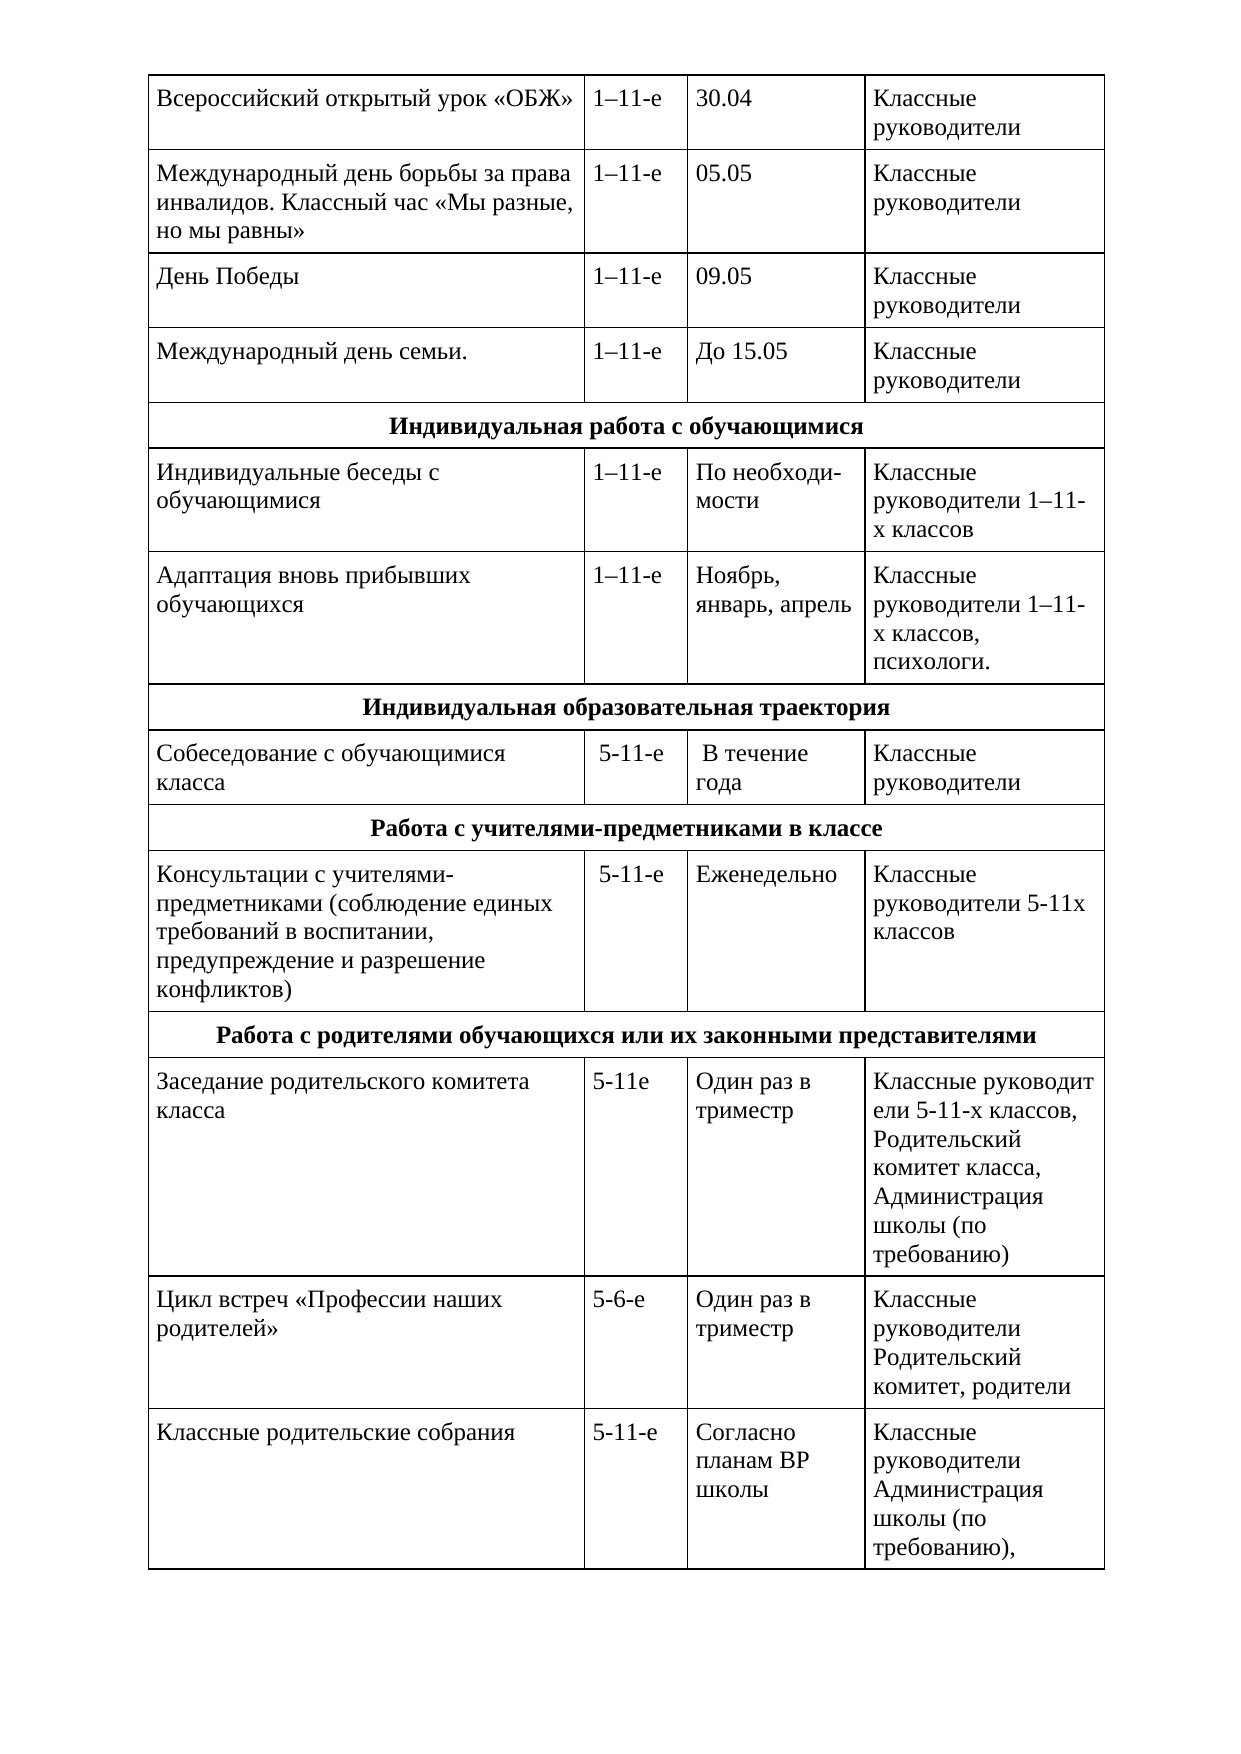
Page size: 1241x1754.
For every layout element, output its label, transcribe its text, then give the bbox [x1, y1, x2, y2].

table_cell Классные руководители 1–11-х классов, психологи. [866, 552, 1104, 683]
table_cell До 15.05 [688, 328, 864, 401]
table_cell Цикл встреч «Профессии наших родителей» [149, 1277, 584, 1407]
table_cell 5-11-е [585, 851, 687, 1011]
table_cell 5-11е [585, 1058, 687, 1275]
table_cell Классные руководители 5-11-х классов, Родительский комитет класса, Администрация школы (по требованию) [866, 1058, 1104, 1275]
table_cell Классные руководители 1–11-х классов [866, 449, 1104, 551]
table_cell 30.04 [688, 76, 864, 148]
table_cell Работа с учителями-предметниками в классе [149, 805, 1104, 849]
table_cell В течение года [688, 731, 864, 803]
table_cell Работа с родителями обучающихся или их законными представителями [149, 1012, 1104, 1057]
table_cell Классные руководители [866, 328, 1104, 401]
table_cell Международный день борьбы за права инвалидов. Классный час «Мы разные, но мы равны» [149, 150, 584, 252]
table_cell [149, 1409, 584, 1568]
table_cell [688, 1409, 864, 1568]
table_cell Ноябрь, январь, апрель [688, 552, 864, 683]
table_cell Один раз в триместр [688, 1058, 864, 1275]
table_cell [866, 1409, 1104, 1568]
table_cell 1–11-е [585, 76, 687, 148]
table_cell Консультации с учителями-предметниками (соблюдение единых требований в воспитании, предупреждение и разрешение конфликтов) [149, 851, 584, 1011]
table_cell Международный день семьи. [149, 328, 584, 401]
table_cell 5-11-е [585, 1409, 687, 1568]
table_cell Индивидуальная образовательная траектория [149, 685, 1104, 729]
table_cell Собеседование с обучающимися класса [149, 731, 584, 803]
table_cell Индивидуальные беседы с обучающимися [149, 449, 584, 551]
table_cell 1–11-е [585, 328, 687, 401]
table_cell Классные руководители [866, 731, 1104, 803]
table_cell 1–11-е [585, 254, 687, 327]
table_cell 1–11-е [585, 150, 687, 252]
table_cell 09.05 [688, 254, 864, 327]
table_cell 5-11-е [585, 731, 687, 803]
table_cell 05.05 [688, 150, 864, 252]
table_cell Всероссийский открытый урок «ОБЖ» [149, 76, 584, 148]
table_cell Один раз в триместр [688, 1277, 864, 1407]
table_cell Классные руководители [866, 254, 1104, 327]
table_cell Классные руководители [866, 150, 1104, 252]
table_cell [866, 76, 1104, 148]
table_cell 1–11-е [585, 552, 687, 683]
table_cell 1–11-е [585, 449, 687, 551]
table_cell Классные руководители 5-11х классов [866, 851, 1104, 1011]
table_cell Заседание родительского комитета класса [149, 1058, 584, 1275]
table_cell День Победы [149, 254, 584, 327]
table_cell Еженедельно [688, 851, 864, 1011]
table_cell По необходи-мости [688, 449, 864, 551]
table_cell 5-6-е [585, 1277, 687, 1407]
table_cell Классные руководители Родительский комитет, родители [866, 1277, 1104, 1407]
table_cell Индивидуальная работа с обучающимися [149, 403, 1104, 447]
table_cell Адаптация вновь прибывших обучающихся [149, 552, 584, 683]
